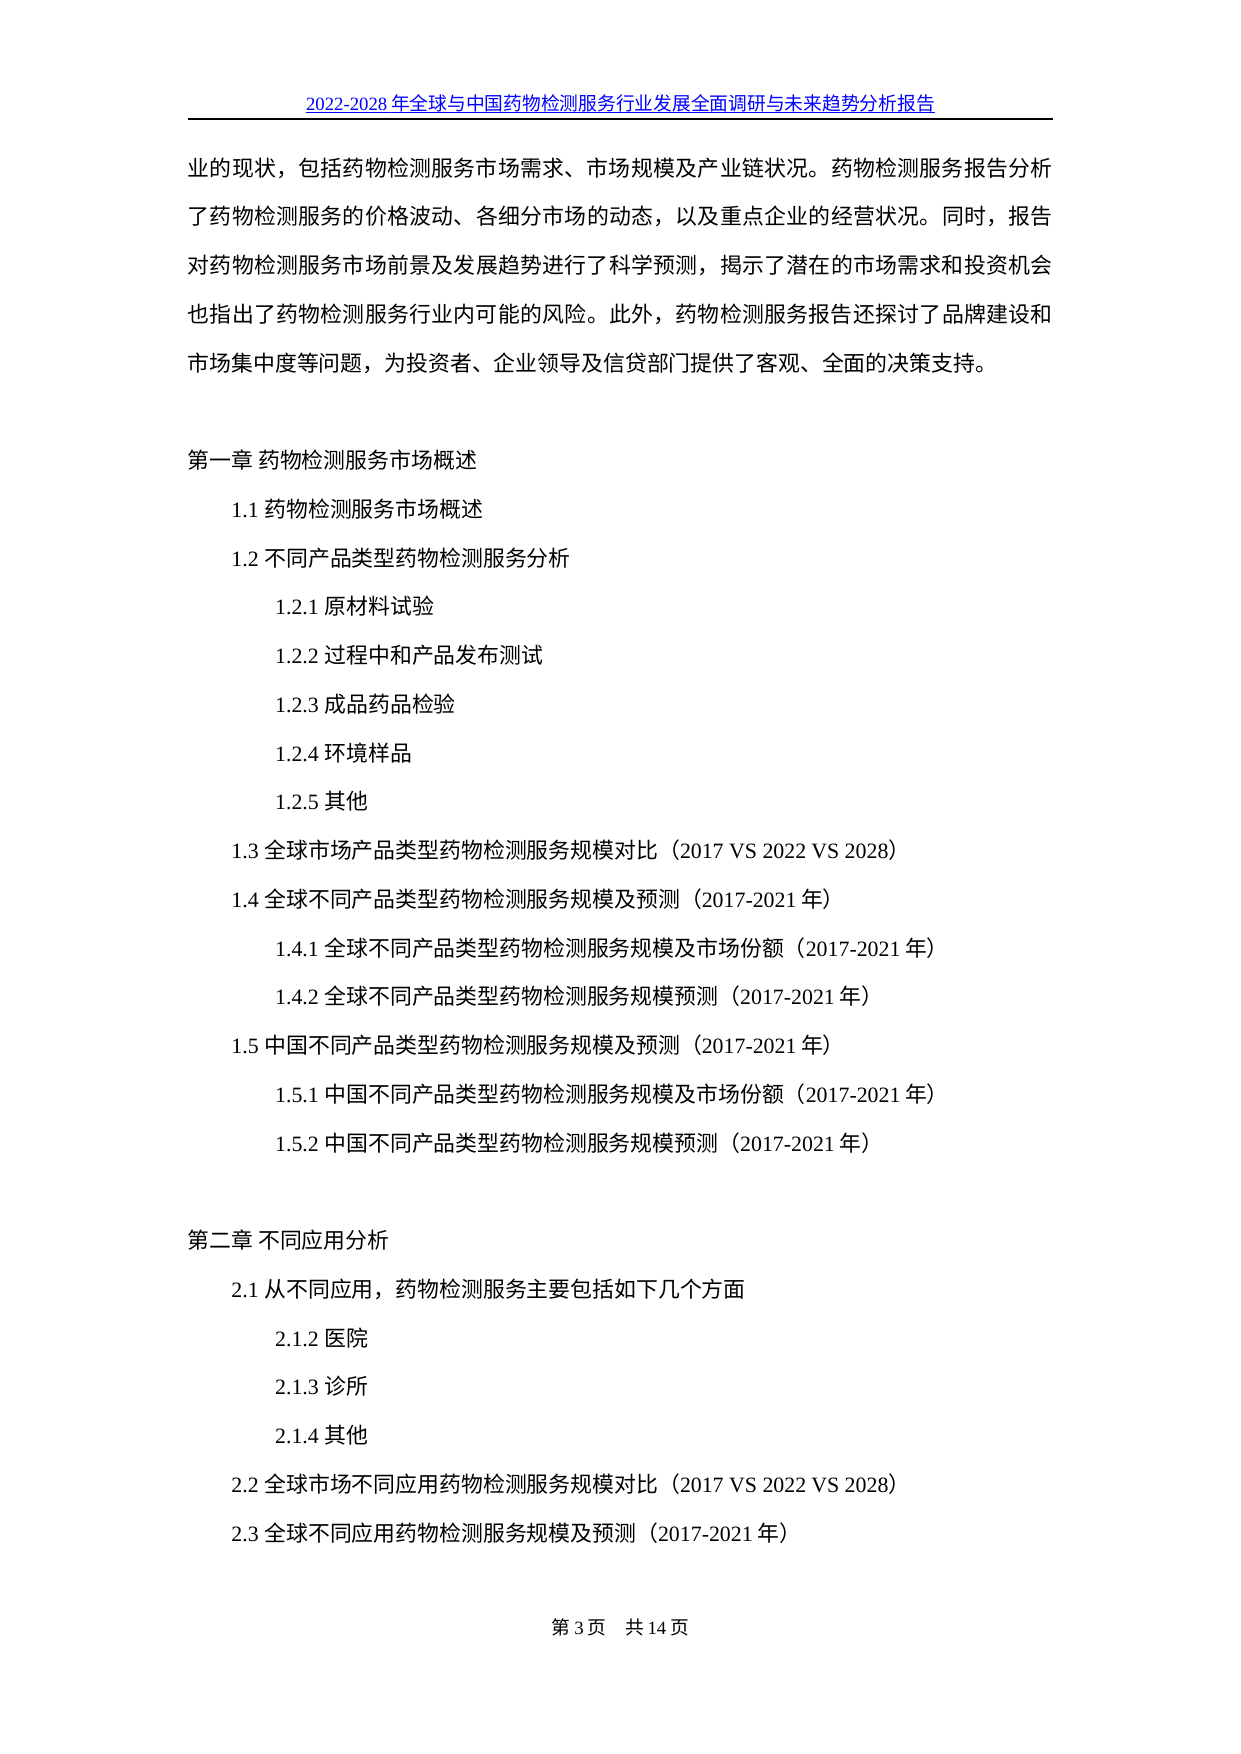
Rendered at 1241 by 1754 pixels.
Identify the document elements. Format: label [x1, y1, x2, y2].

text [187, 150, 1053, 1548]
